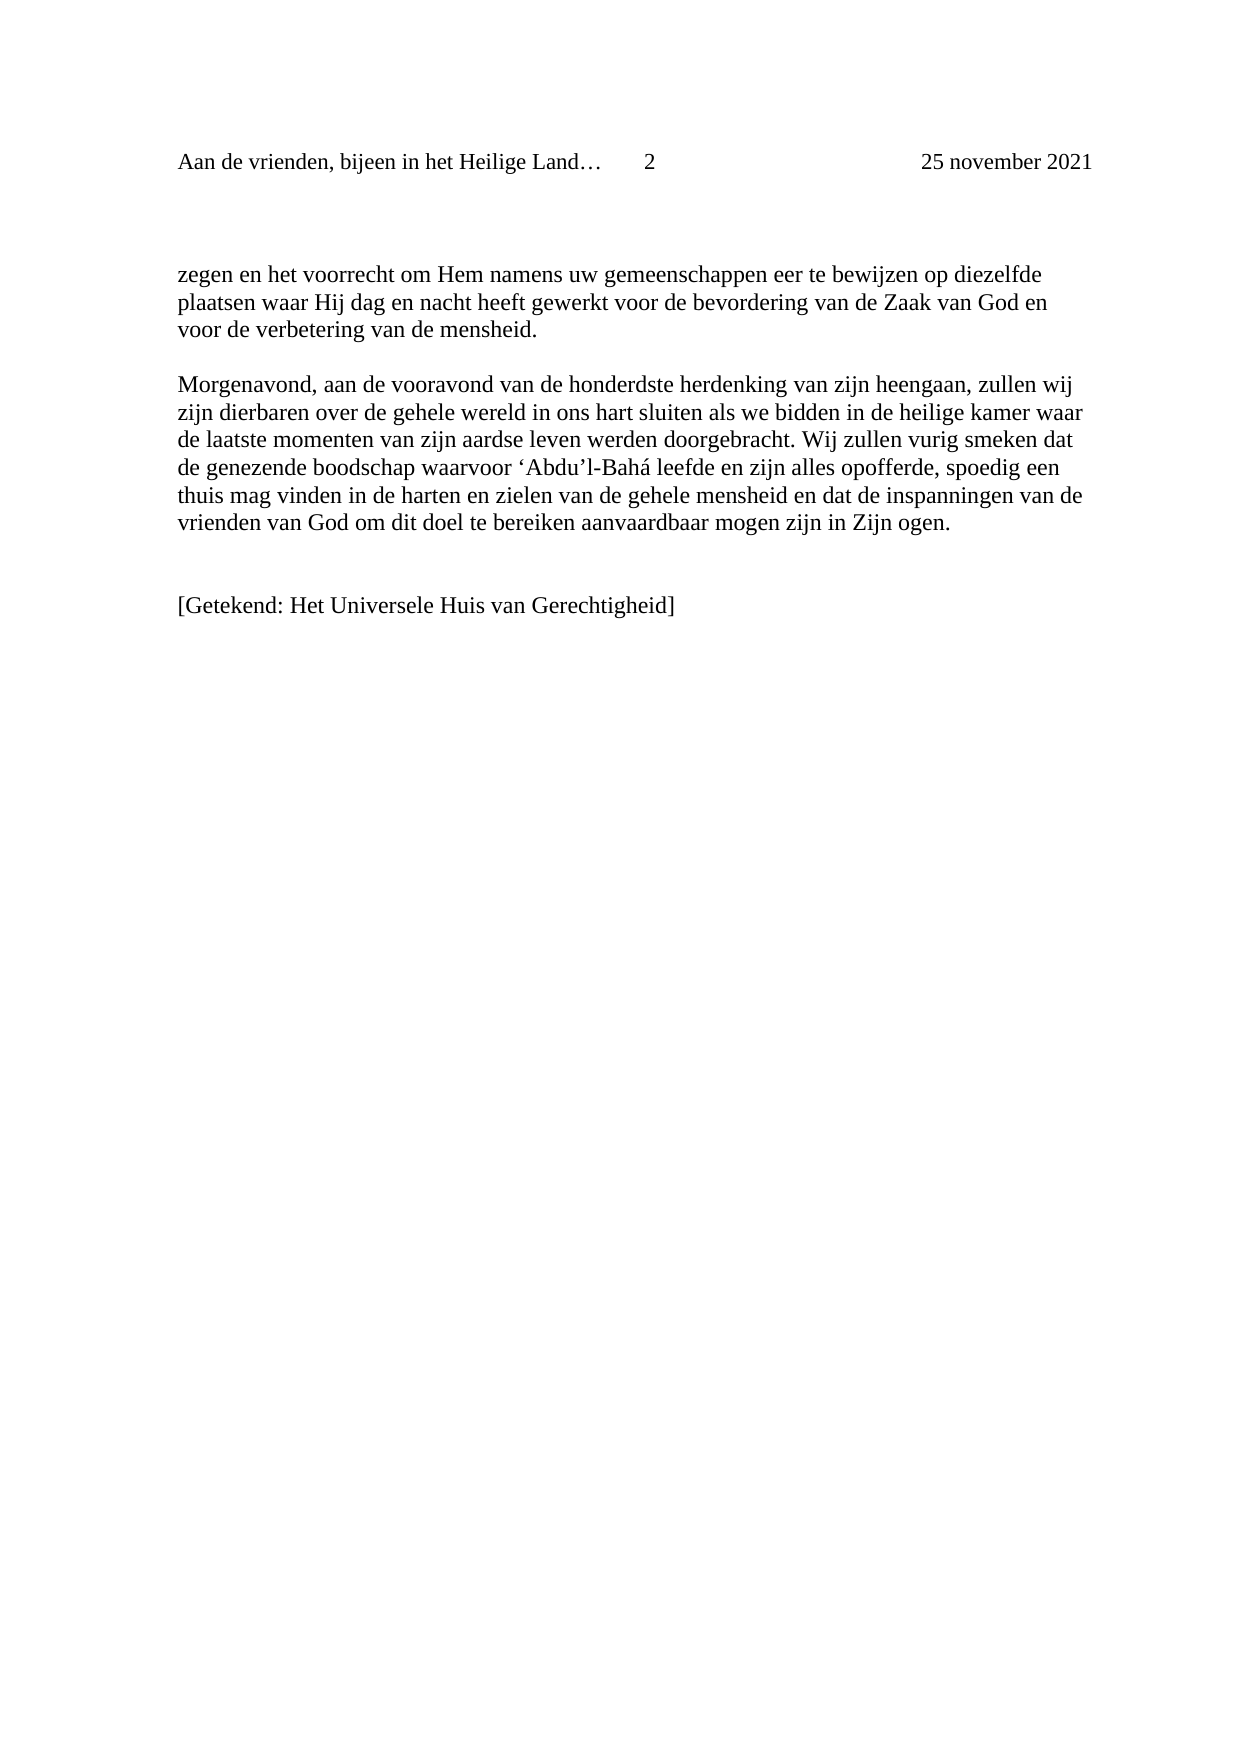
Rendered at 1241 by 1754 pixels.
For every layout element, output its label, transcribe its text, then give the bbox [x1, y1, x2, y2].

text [177, 260, 1092, 343]
text Morgenavond, aan de vooravond van de honderdste herdenking van zijn heengaan, zullen wij zijn dierbaren over de gehele wereld in ons hart sluiten als we bidden in de heilige kamer waar de laatste momenten van zijn aardse leven werden doorgebracht. Wij zullen vurig smeken dat de genezende boodschap waarvoor ‘Abdu’l-Bahá leefde en zijn alles opofferde, spoedig een thuis mag vinden in de harten en zielen van de gehele mensheid en dat de inspanningen van de vrienden van God om dit doel te bereiken aanvaardbaar mogen zijn in Zijn ogen. [177, 370, 1092, 536]
text [Getekend: Het Universele Huis van Gerechtigheid] [177, 591, 1092, 619]
